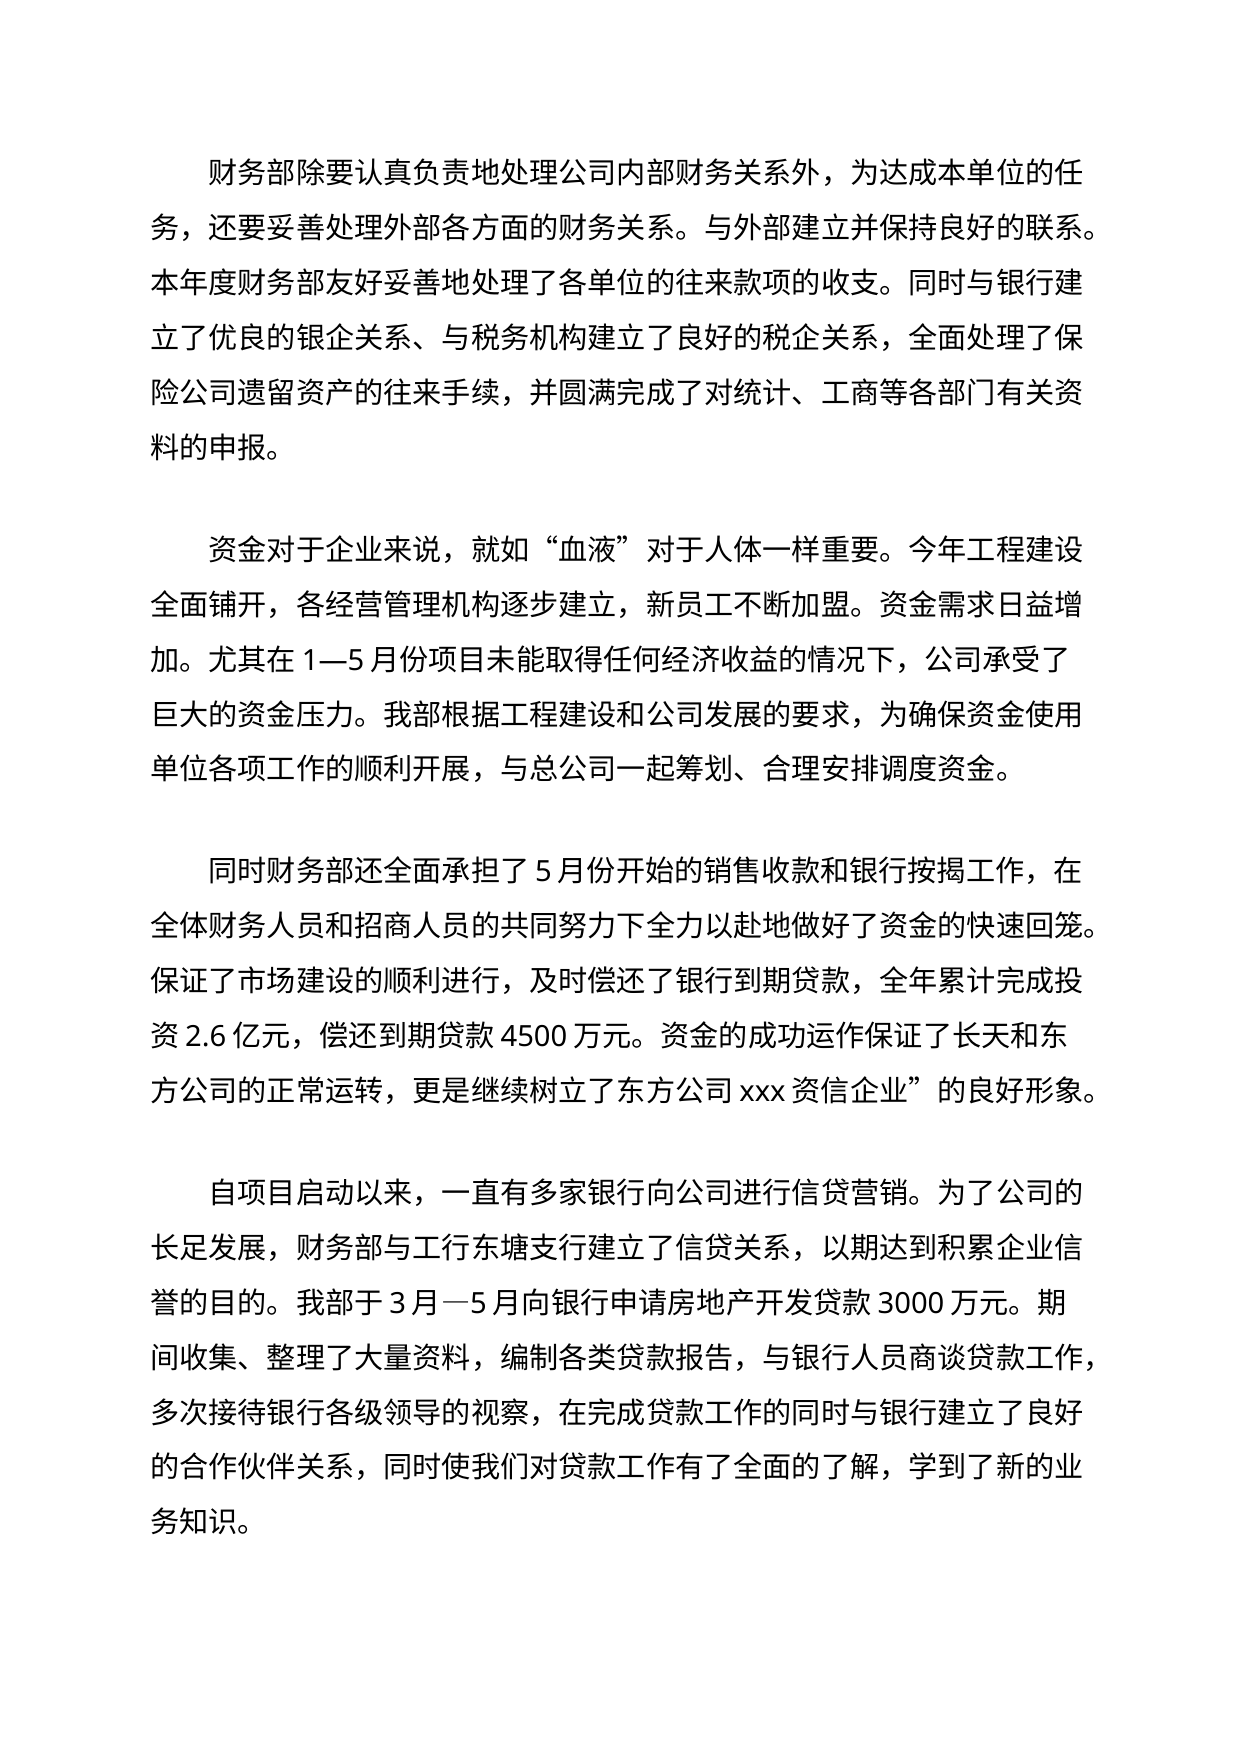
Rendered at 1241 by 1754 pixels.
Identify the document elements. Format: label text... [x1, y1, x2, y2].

text 财务部除要认真负责地处理公司内部财务关系外，为达成本单位的任务，还要妥善处理外部各方面的财务关系。与外部建立并保持良好的联系。本年度财务部友好妥善地处理了各单位的往来款项的收支。同时与银行建立了优良的银企关系、与税务机构建立了良好的税企关系，全面处理了保险公司遗留资产的往来手续，并圆满完成了对统计、工商等各部门有关资料的申报。 [150, 150, 1090, 467]
text 自项目启动以来，一直有多家银行向公司进行信贷营销。为了公司的长足发展，财务部与工行东塘支行建立了信贷关系，以期达到积累企业信誉的目的。我部于3月—5月向银行申请房地产开发贷款3000万元。期间收集、整理了大量资料，编制各类贷款报告，与银行人员商谈贷款工作，多次接待银行各级领导的视察，在完成贷款工作的同时与银行建立了良好的合作伙伴关系，同时使我们对贷款工作有了全面的了解，学到了新的业务知识。 [150, 1169, 1090, 1541]
text 资金对于企业来说，就如“血液”对于人体一样重要。今年工程建设全面铺开，各经营管理机构逐步建立，新员工不断加盟。资金需求日益增加。尤其在1—5月份项目未能取得任何经济收益的情况下，公司承受了巨大的资金压力。我部根据工程建设和公司发展的要求，为确保资金使用单位各项工作的顺利开展，与总公司一起筹划、合理安排调度资金。 [150, 526, 1090, 788]
text 同时财务部还全面承担了5月份开始的销售收款和银行按揭工作，在全体财务人员和招商人员的共同努力下全力以赴地做好了资金的快速回笼。保证了市场建设的顺利进行，及时偿还了银行到期贷款，全年累计完成投资2.6亿元，偿还到期贷款4500万元。资金的成功运作保证了长天和东方公司的正常运转，更是继续树立了东方公司xxx资信企业”的良好形象。 [150, 848, 1090, 1110]
